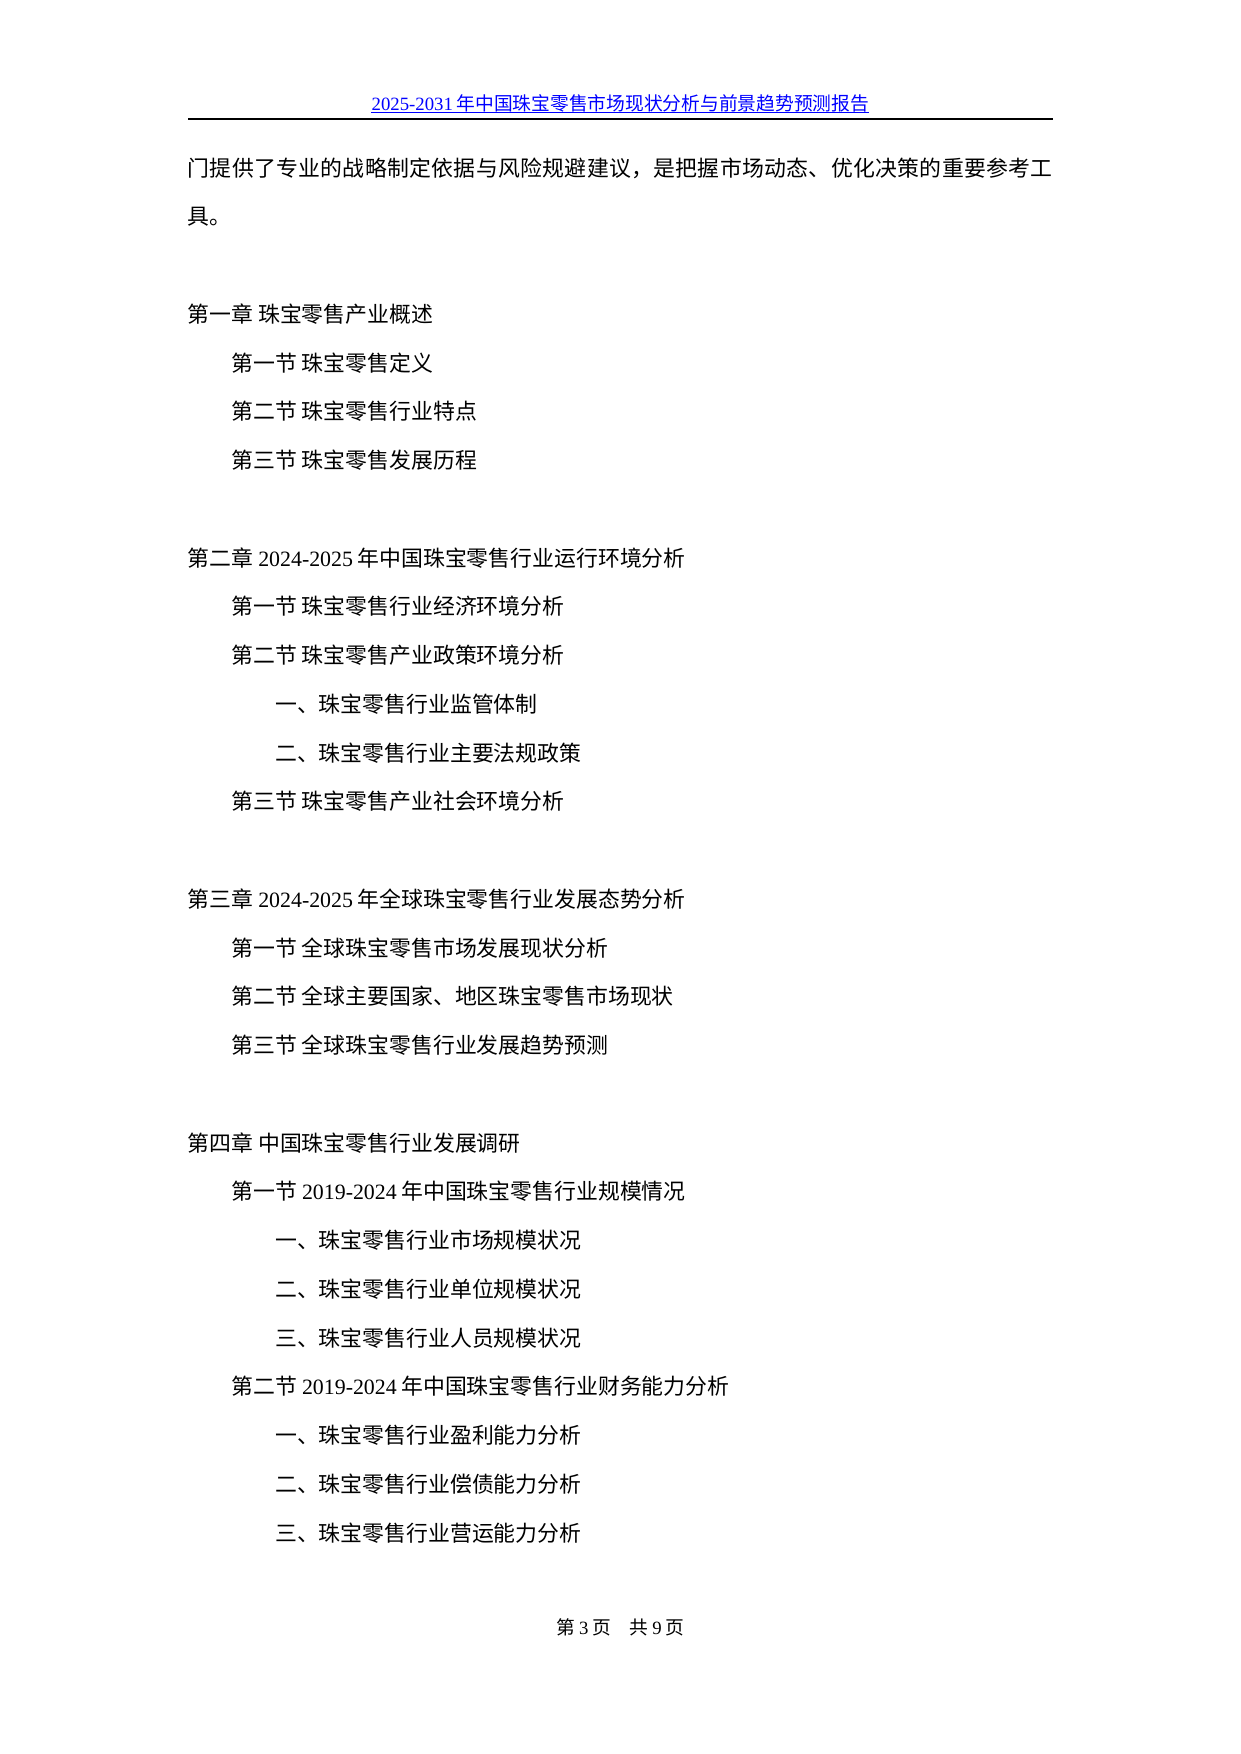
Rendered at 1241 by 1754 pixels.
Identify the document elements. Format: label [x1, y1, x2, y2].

text [187, 150, 1053, 1548]
